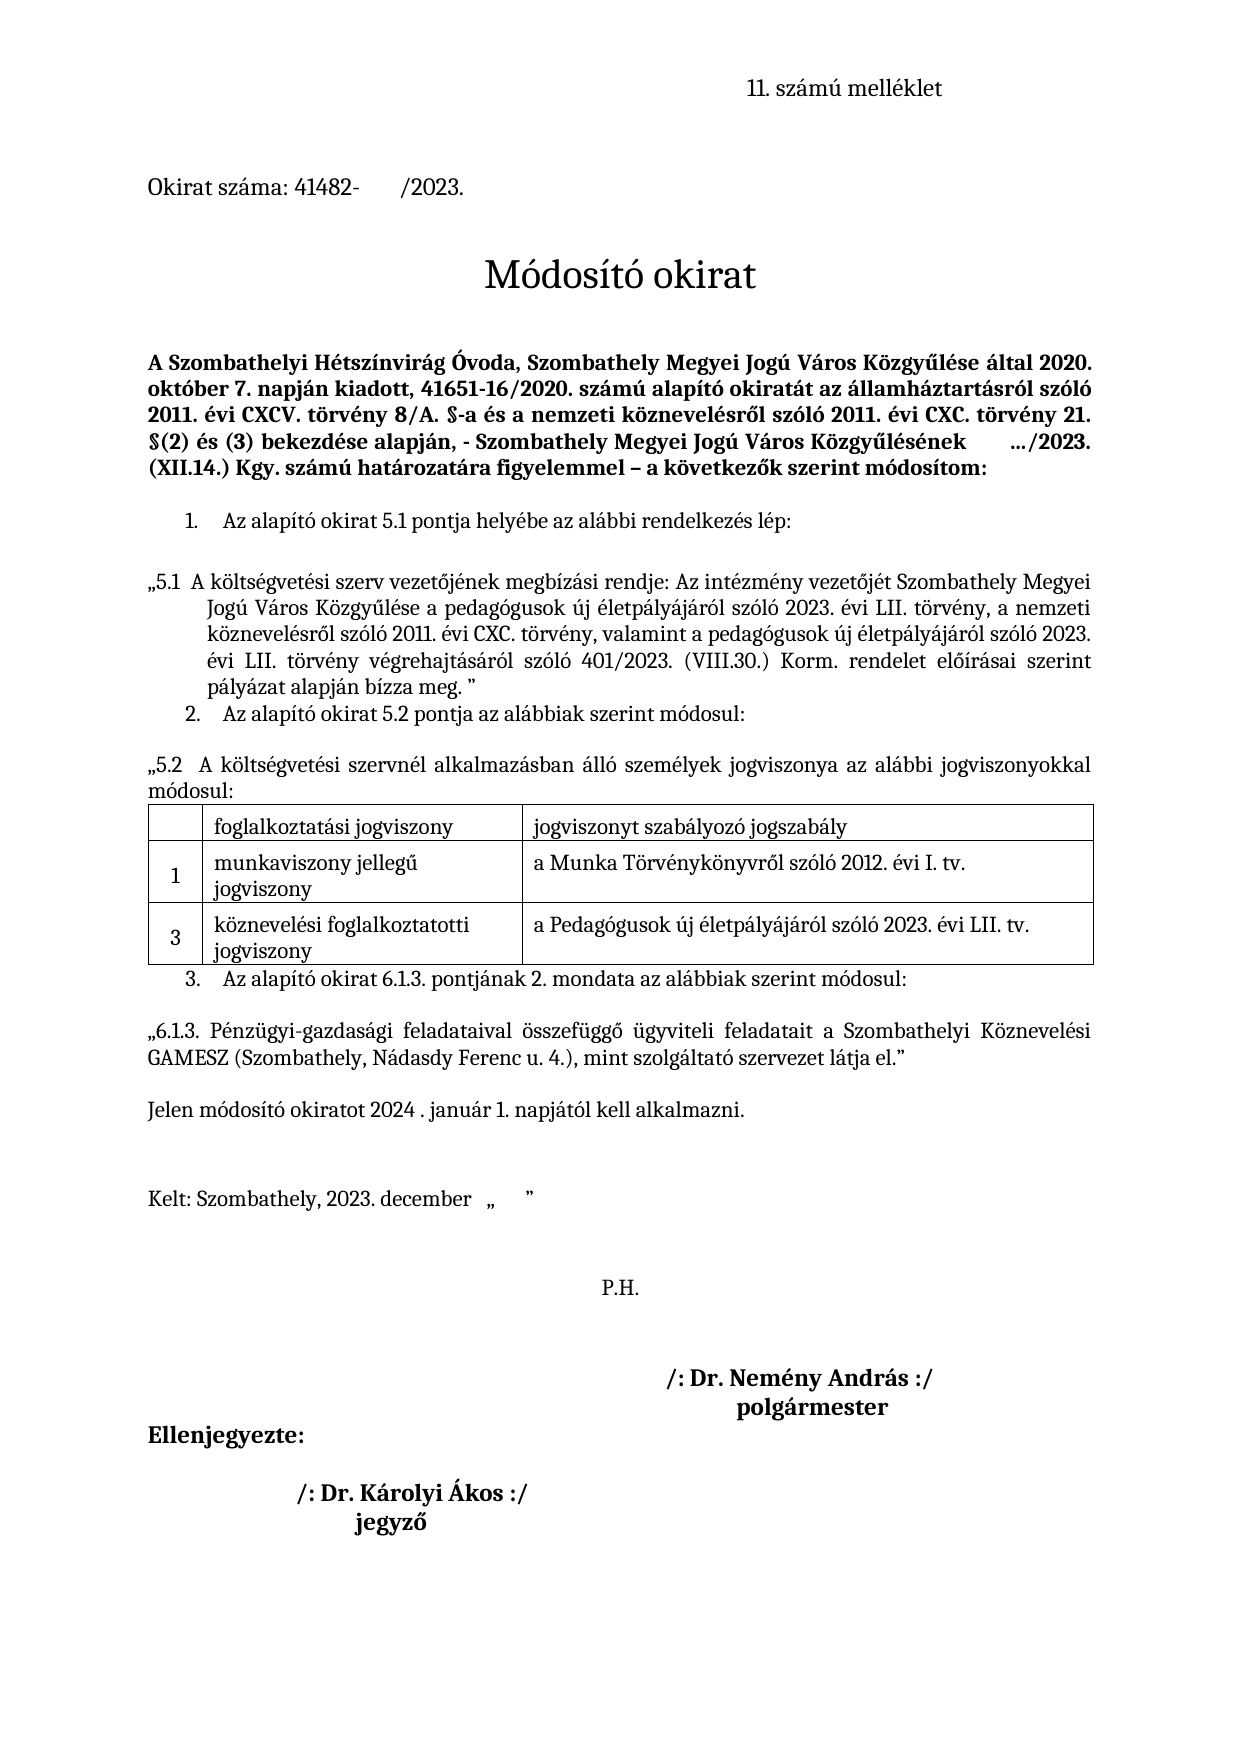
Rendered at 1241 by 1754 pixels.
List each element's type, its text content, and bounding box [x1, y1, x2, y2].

table_cell köznevelési foglalkoztatotti jogviszony [203, 903, 522, 964]
table_cell a Munka Törvénykönyvről szóló 2012. évi I. tv. [523, 841, 1093, 902]
table_cell munkaviszony jellegű jogviszony [203, 841, 522, 902]
text polgármester [591, 1392, 1093, 1421]
list Az alapító okirat 5.2 pontja az alábbiak szerint módosul: [185, 700, 1093, 727]
text P.H. [148, 1275, 1093, 1301]
text /: Dr. Károlyi Ákos :/ [295, 1479, 1093, 1507]
text „5.2 A költségvetési szervnél alkalmazásban álló személyek jogviszonya az alábbi jogviszonyokkal módosul: [148, 752, 1093, 804]
list Az alapító okirat 6.1.3. pontjának 2. mondata az alábbiak szerint módosul: [185, 965, 1093, 992]
table_header foglalkoztatási jogviszony [203, 805, 522, 840]
text jegyző [295, 1507, 1093, 1536]
table_cell 1 [149, 841, 202, 902]
text Módosító okirat [148, 251, 1093, 299]
list Az alapító okirat 5.1 pontja helyébe az alábbi rendelkezés lép: [185, 507, 1093, 534]
table_header [149, 805, 202, 840]
text /: Dr. Nemény András :/ [591, 1364, 1093, 1392]
text Ellenjegyezte: [148, 1421, 1093, 1450]
text „6.1.3. Pénzügyi-gazdasági feladataival összefüggő ügyviteli feladatait a Szombathelyi Köznevelési GAMESZ (Szombathely, Nádasdy Ferenc u. 4.), mint szolgáltató szervezet látja el.” [148, 1018, 1093, 1071]
text Kelt: Szombathely, 2023. december „ ” [148, 1186, 1093, 1212]
text Okirat száma: 41482- /2023. [148, 173, 1093, 201]
text Jelen módosító okiratot 2024 . január 1. napjától kell alkalmazni. [148, 1097, 1093, 1123]
table_header jogviszonyt szabályozó jogszabály [523, 805, 1093, 840]
table_cell a Pedagógusok új életpályájáról szóló 2023. évi LII. tv. [523, 903, 1093, 964]
table_cell 3 [149, 903, 202, 964]
text A Szombathelyi Hétszínvirág Óvoda, Szombathely Megyei Jogú Város Közgyűlése által 2020. október 7. napján kiadott, 41651-16/2020. számú alapító okiratát az államháztartásról szóló 2011. évi CXCV. törvény 8/A. §-a és a nemzeti köznevelésről szóló 2011. évi CXC. törvény 21. §(2) és (3) bekezdése alapján, - Szombathely Megyei Jogú Város Közgyűlésének …/2023. (XII.14.) Kgy. számú határozatára figyelemmel – a következők szerint módosítom: [148, 349, 1093, 481]
text „5.1 A költségvetési szerv vezetőjének megbízási rendje: Az intézmény vezetőjét Szombathely Megyei Jogú Város Közgyűlése a pedagógusok új életpályájáról szóló 2023. évi LII. törvény, a nemzeti köznevelésről szóló 2011. évi CXC. törvény, valamint a pedagógusok új életpályájáról szóló 2023. évi LII. törvény végrehajtásáról szóló 401/2023. (VIII.30.) Korm. rendelet előírásai szerint pályázat alapján bízza meg. ” [148, 568, 1093, 700]
